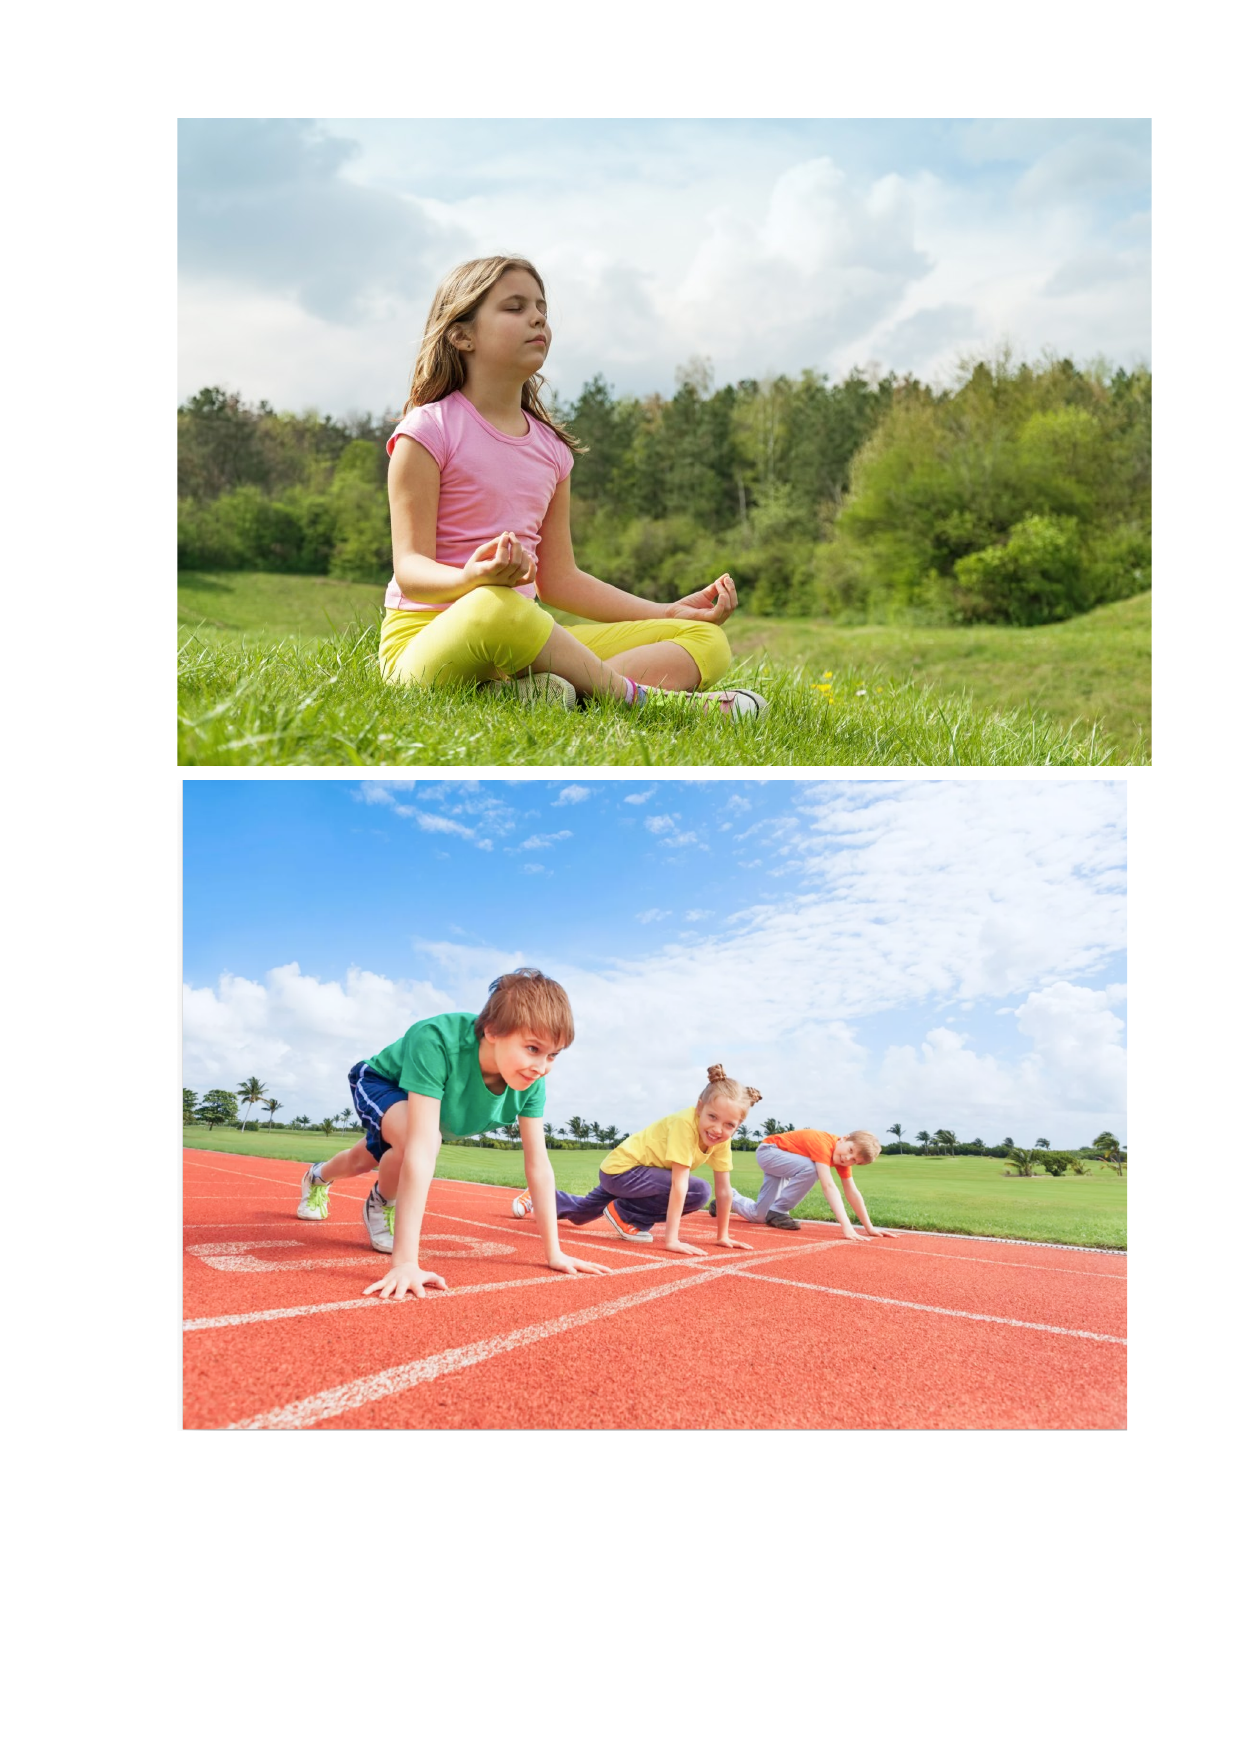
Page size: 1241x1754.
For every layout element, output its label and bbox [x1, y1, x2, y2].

picture [177, 780, 1128, 1431]
picture [177, 118, 1152, 766]
